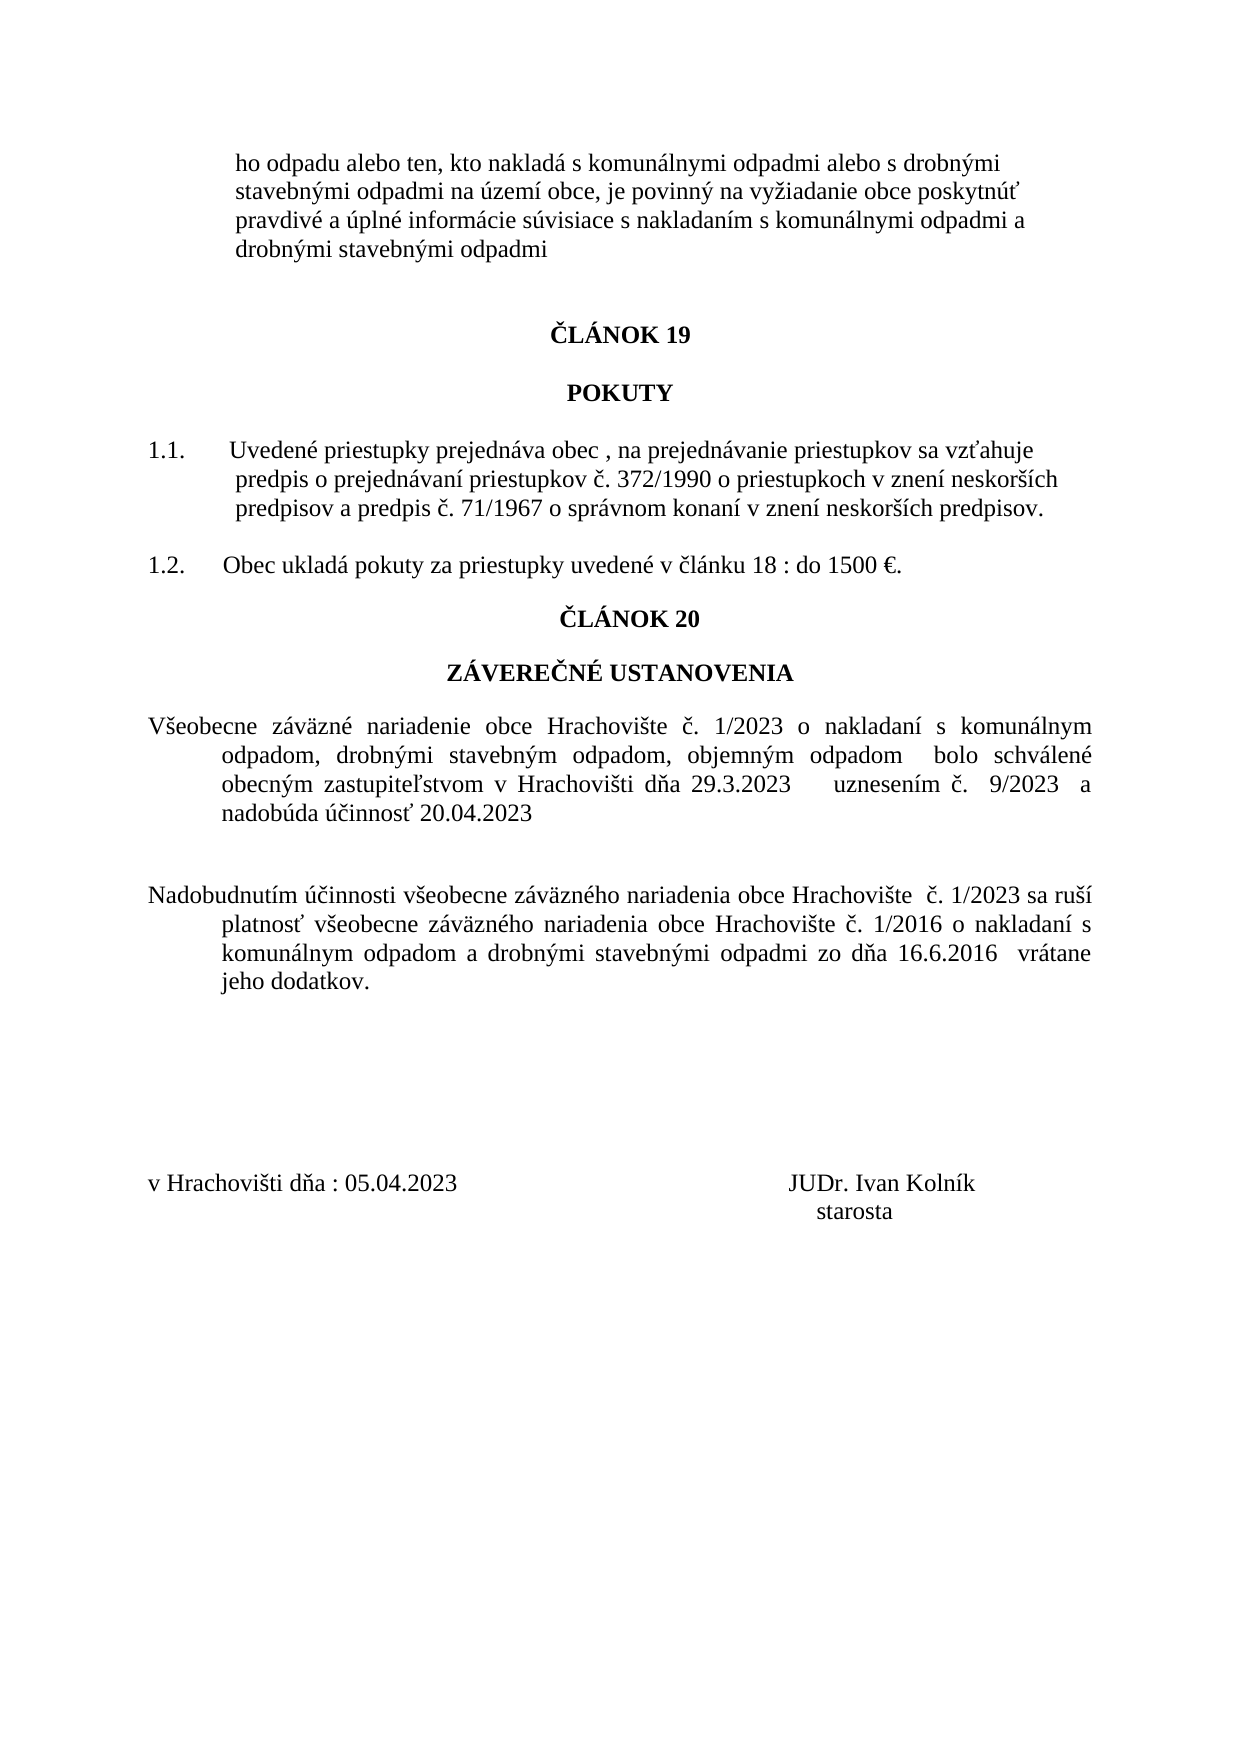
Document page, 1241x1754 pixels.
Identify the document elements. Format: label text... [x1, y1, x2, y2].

text POKUTY [148, 378, 1093, 406]
text pravdivé a úplné informácie súvisiace s nakladaním s komunálnymi odpadmi a [148, 205, 1093, 234]
text stavebnými odpadmi na území obce, je povinný na vyžiadanie obce poskytnúť [148, 176, 1093, 205]
list Všeobecne záväzné nariadenie obce Hrachovište č. 1/2023 o nakladaní s komunálnym odpadom, drobnými stavebným odpadom, objemným odpadom bolo schválené obecným zastupiteľstvom v Hrachovišti dňa 29.3.2023 uznesením č. 9/2023 a nadobúda účinnosť 20.04.2023 [148, 711, 1093, 826]
text starosta [148, 1196, 1093, 1225]
text 1.2. Obec ukladá pokuty za priestupky uvedené v článku 18 : do 1500 €. [148, 550, 1093, 579]
text drobnými stavebnými odpadmi [148, 234, 1093, 263]
list Nadobudnutím účinnosti všeobecne záväzného nariadenia obce Hrachovište č. 1/2023 sa ruší platnosť všeobecne záväzného nariadenia obce Hrachovište č. 1/2016 o nakladaní s komunálnym odpadom a drobnými stavebnými odpadmi zo dňa 16.6.2016 vrátane jeho dodatkov. [148, 880, 1093, 995]
text ČLÁNOK 19 [148, 320, 1093, 349]
text ČLÁNOK 20 [166, 604, 1093, 633]
text Záverečné ustanovenia [148, 658, 1093, 686]
text predpis o prejednávaní priestupkov č. 372/1990 o priestupkoch v znení neskorších [148, 464, 1093, 493]
text v Hrachovišti dňa : 05.04.2023 JUDr. Ivan Kolník [148, 1168, 1093, 1196]
text predpisov a predpis č. 71/1967 o správnom konaní v znení neskorších predpisov. [148, 493, 1093, 521]
text ho odpadu alebo ten, kto nakladá s komunálnymi odpadmi alebo s drobnými [148, 148, 1093, 176]
text 1.1. Uvedené priestupky prejednáva obec , na prejednávanie priestupkov sa vzťahuje [148, 435, 1093, 464]
